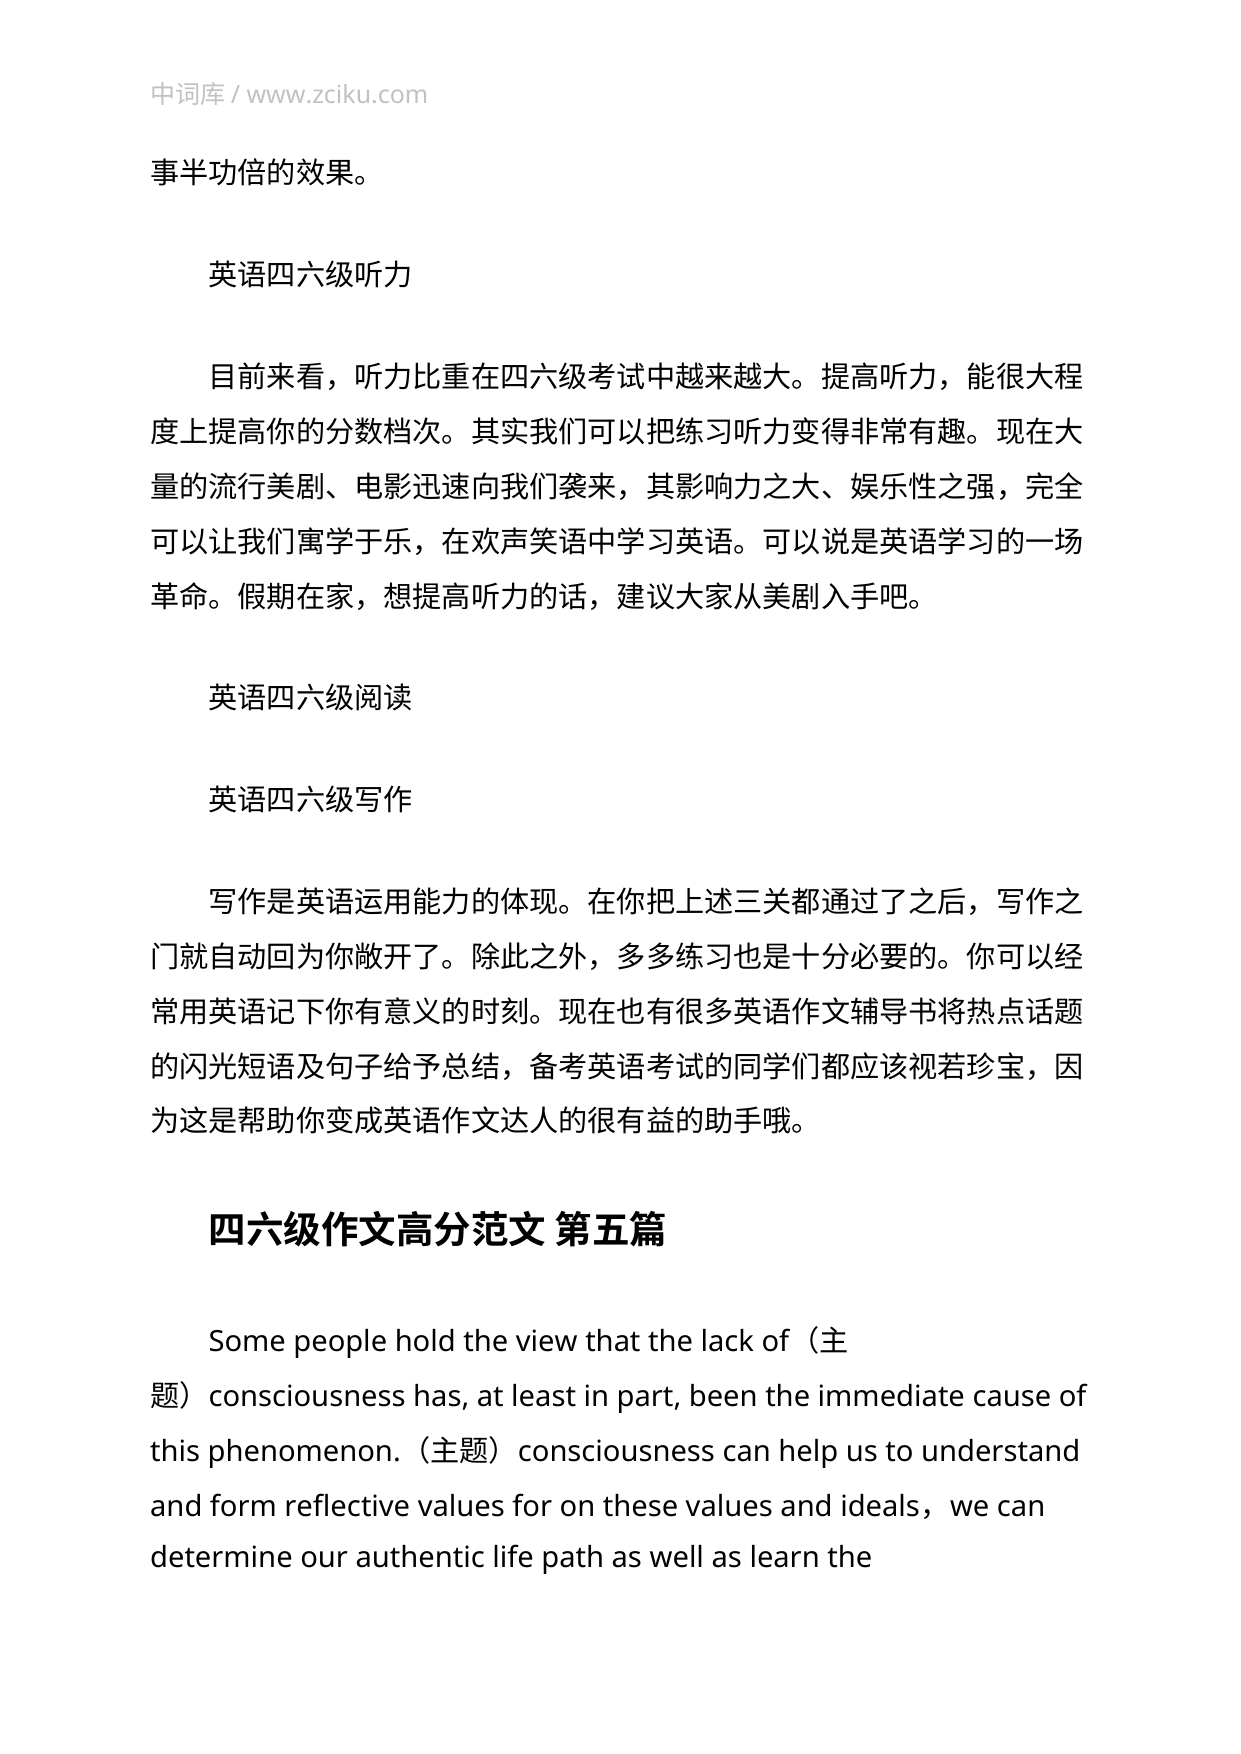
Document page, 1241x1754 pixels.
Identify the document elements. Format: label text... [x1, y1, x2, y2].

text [150, 1317, 1090, 1576]
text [150, 150, 1090, 192]
text 四六级作文高分范文 第五篇 [150, 1200, 1090, 1254]
text 英语四六级阅读 [150, 675, 1090, 717]
text 英语四六级写作 [150, 777, 1090, 819]
text 目前来看，听力比重在四六级考试中越来越大。提高听力，能很大程度上提高你的分数档次。其实我们可以把练习听力变得非常有趣。现在大量的流行美剧、电影迅速向我们袭来，其影响力之大、娱乐性之强，完全可以让我们寓学于乐，在欢声笑语中学习英语。可以说是英语学习的一场革命。假期在家，想提高听力的话，建议大家从美剧入手吧。 [150, 353, 1090, 615]
text 写作是英语运用能力的体现。在你把上述三关都通过了之后，写作之门就自动回为你敞开了。除此之外，多多练习也是十分必要的。你可以经常用英语记下你有意义的时刻。现在也有很多英语作文辅导书将热点话题的闪光短语及句子给予总结，备考英语考试的同学们都应该视若珍宝，因为这是帮助你变成英语作文达人的很有益的助手哦。 [150, 878, 1090, 1140]
text 英语四六级听力 [150, 252, 1090, 294]
